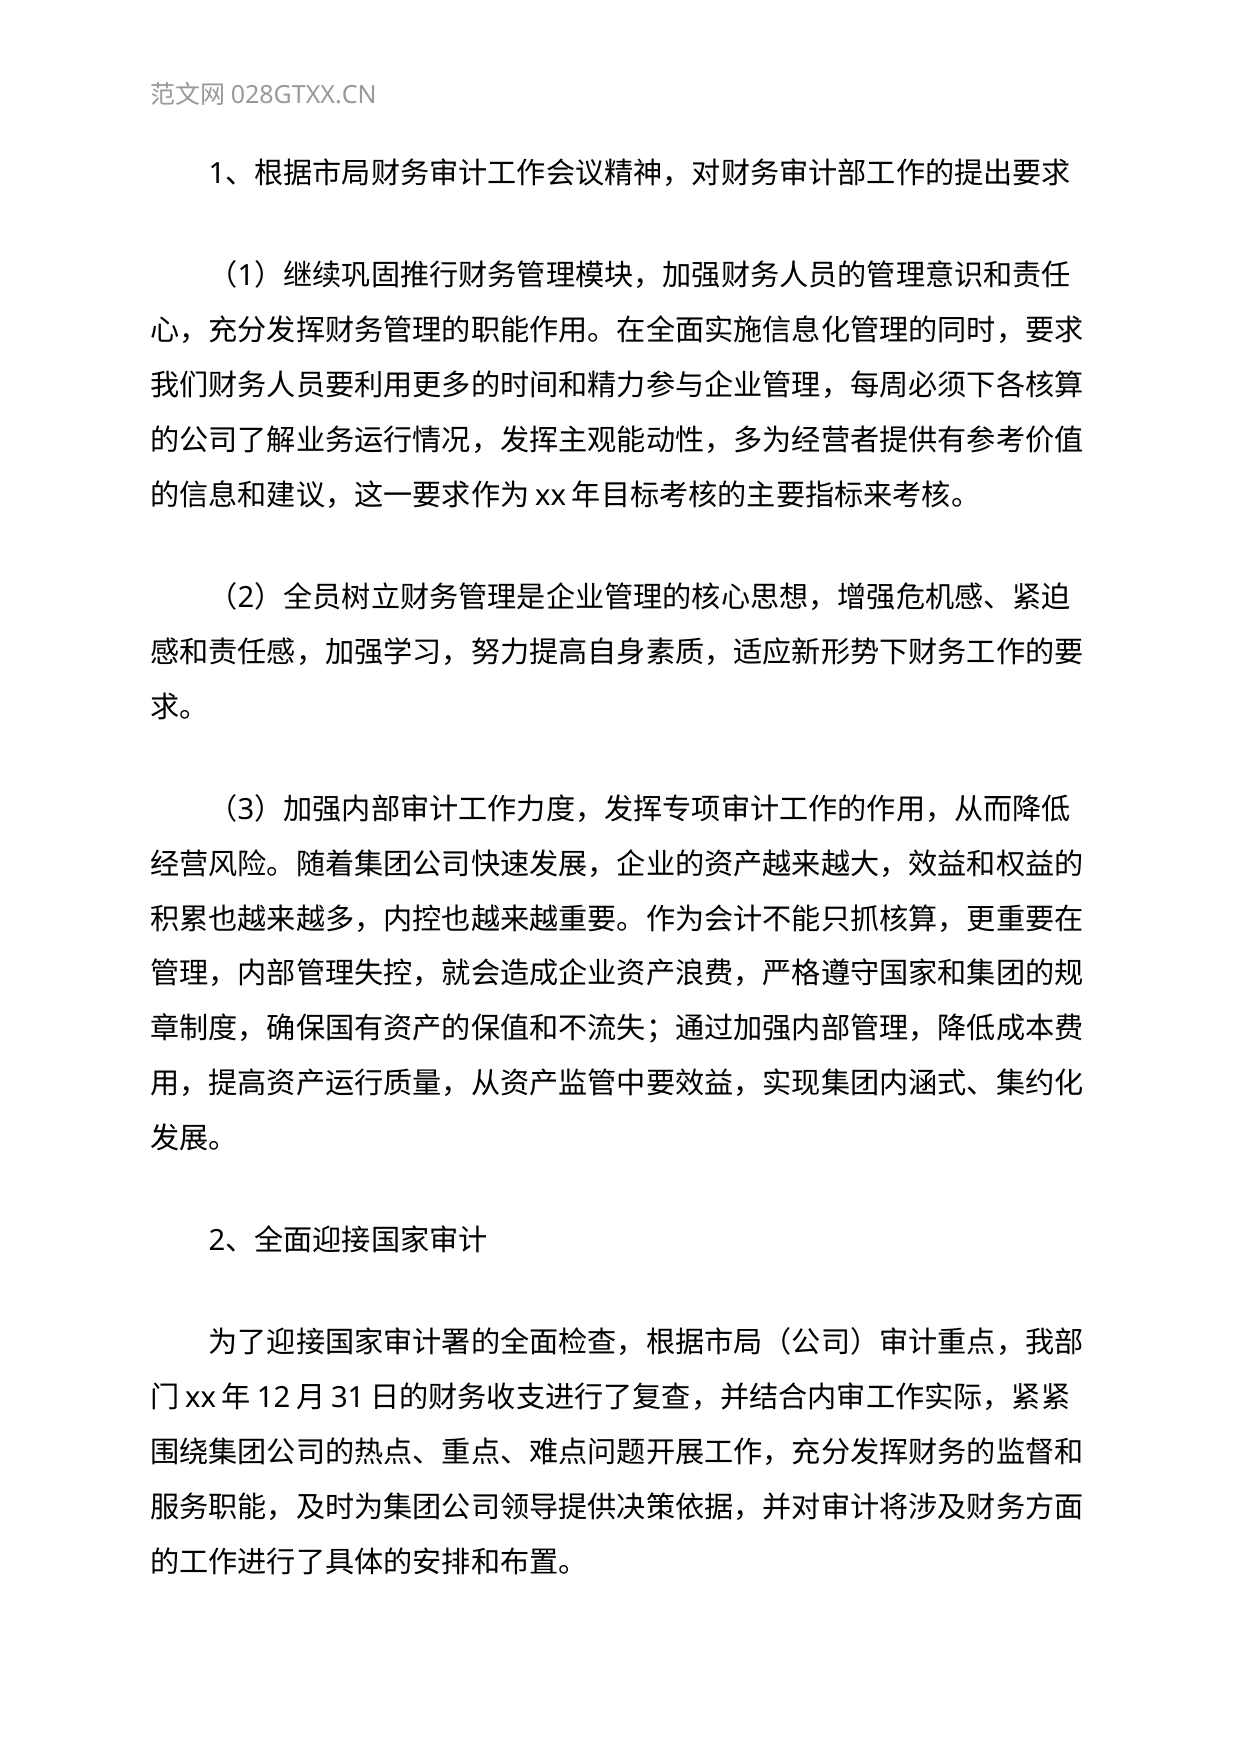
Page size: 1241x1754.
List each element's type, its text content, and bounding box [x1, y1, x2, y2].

text （3）加强内部审计工作力度，发挥专项审计工作的作用，从而降低经营风险。随着集团公司快速发展，企业的资产越来越大，效益和权益的积累也越来越多，内控也越来越重要。作为会计不能只抓核算，更重要在管理，内部管理失控，就会造成企业资产浪费，严格遵守国家和集团的规章制度，确保国有资产的保值和不流失；通过加强内部管理，降低成本费用，提高资产运行质量，从资产监管中要效益，实现集团内涵式、集约化发展。 [150, 785, 1090, 1157]
text （1）继续巩固推行财务管理模块，加强财务人员的管理意识和责任心，充分发挥财务管理的职能作用。在全面实施信息化管理的同时，要求我们财务人员要利用更多的时间和精力参与企业管理，每周必须下各核算的公司了解业务运行情况，发挥主观能动性，多为经营者提供有参考价值的信息和建议，这一要求作为xx年目标考核的主要指标来考核。 [150, 252, 1090, 514]
text 1、根据市局财务审计工作会议精神，对财务审计部工作的提出要求 [150, 150, 1090, 192]
text （2）全员树立财务管理是企业管理的核心思想，增强危机感、紧迫感和责任感，加强学习，努力提高自身素质，适应新形势下财务工作的要求。 [150, 574, 1090, 726]
text 2、全面迎接国家审计 [150, 1217, 1090, 1259]
text 为了迎接国家审计署的全面检查，根据市局（公司）审计重点，我部门xx年12月31日的财务收支进行了复查，并结合内审工作实际，紧紧围绕集团公司的热点、重点、难点问题开展工作，充分发挥财务的监督和服务职能，及时为集团公司领导提供决策依据，并对审计将涉及财务方面的工作进行了具体的安排和布置。 [150, 1318, 1090, 1581]
